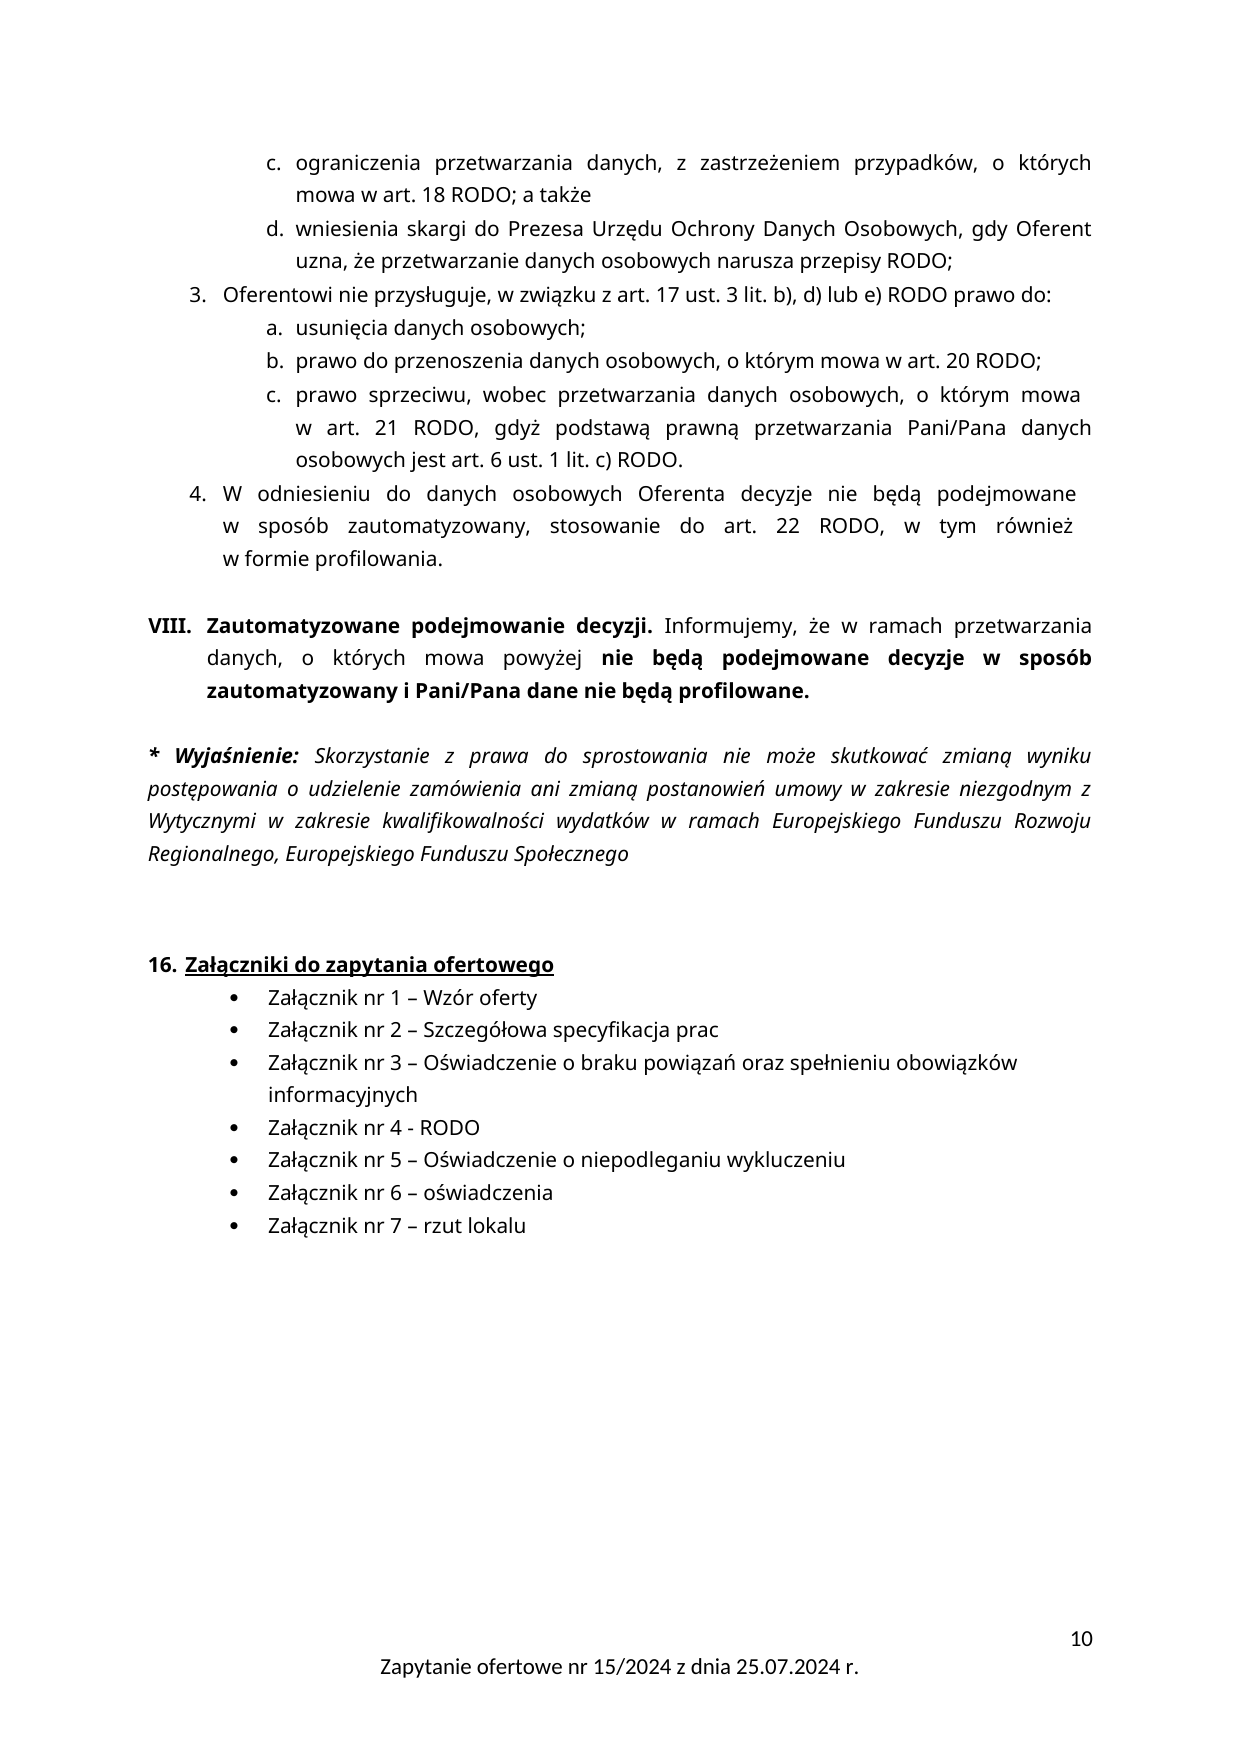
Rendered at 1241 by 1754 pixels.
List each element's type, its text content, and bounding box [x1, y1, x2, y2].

list prawo do przenoszenia danych osobowych, o którym mowa w art. 20 RODO; [266, 347, 1093, 375]
list ograniczenia przetwarzania danych, z zastrzeżeniem przypadków, o których mowa w art. 18 RODO; a także [266, 148, 1093, 209]
list Załącznik nr 5 – Oświadczenie o niepodleganiu wykluczeniu [230, 1146, 1093, 1174]
list Załącznik nr 1 – Wzór oferty [230, 983, 1093, 1011]
list Załącznik nr 7 – rzut lokalu [230, 1211, 1093, 1239]
list usunięcia danych osobowych; [266, 313, 1093, 342]
list Oferentowi nie przysługuje, w związku z art. 17 ust. 3 lit. b), d) lub e) RODO prawo do: [207, 280, 1093, 308]
list Załącznik nr 3 – Oświadczenie o braku powiązań oraz spełnieniu obowiązków informacyjnych [230, 1048, 1093, 1109]
text * Wyjaśnienie: Skorzystanie z prawa do sprostowania nie może skutkować zmianą wyniku postępowania o udzielenie zamówienia ani zmianą postanowień umowy w zakresie niezgodnym z Wytycznymi w zakresie kwalifikowalności wydatków w ramach Europejskiego Funduszu Rozwoju Regionalnego, Europejskiego Funduszu Społecznego [148, 741, 1093, 867]
list prawo sprzeciwu, wobec przetwarzania danych osobowych, o którym mowa w art. 21 RODO, gdyż podstawą prawną przetwarzania Pani/Pana danych osobowych jest art. 6 ust. 1 lit. c) RODO. [266, 380, 1093, 474]
list wniesienia skargi do Prezesa Urzędu Ochrony Danych Osobowych, gdy Oferent uzna, że przetwarzanie danych osobowych narusza przepisy RODO; [266, 214, 1093, 275]
list Załącznik nr 4 - RODO [230, 1113, 1093, 1141]
list W odniesieniu do danych osobowych Oferenta decyzje nie będą podejmowane w sposób zautomatyzowany, stosowanie do art. 22 RODO, w tym również w formie profilowania. [207, 479, 1093, 572]
list Zautomatyzowane podejmowanie decyzji. Informujemy, że w ramach przetwarzania danych, o których mowa powyżej nie będą podejmowane decyzje w sposób zautomatyzowany i Pani/Pana dane nie będą profilowane. [192, 611, 1093, 704]
list Załącznik nr 2 – Szczegółowa specyfikacja prac [230, 1015, 1093, 1044]
subtitle Załączniki do zapytania ofertowego [148, 950, 1093, 978]
list Załącznik nr 6 – oświadczenia [230, 1178, 1093, 1207]
